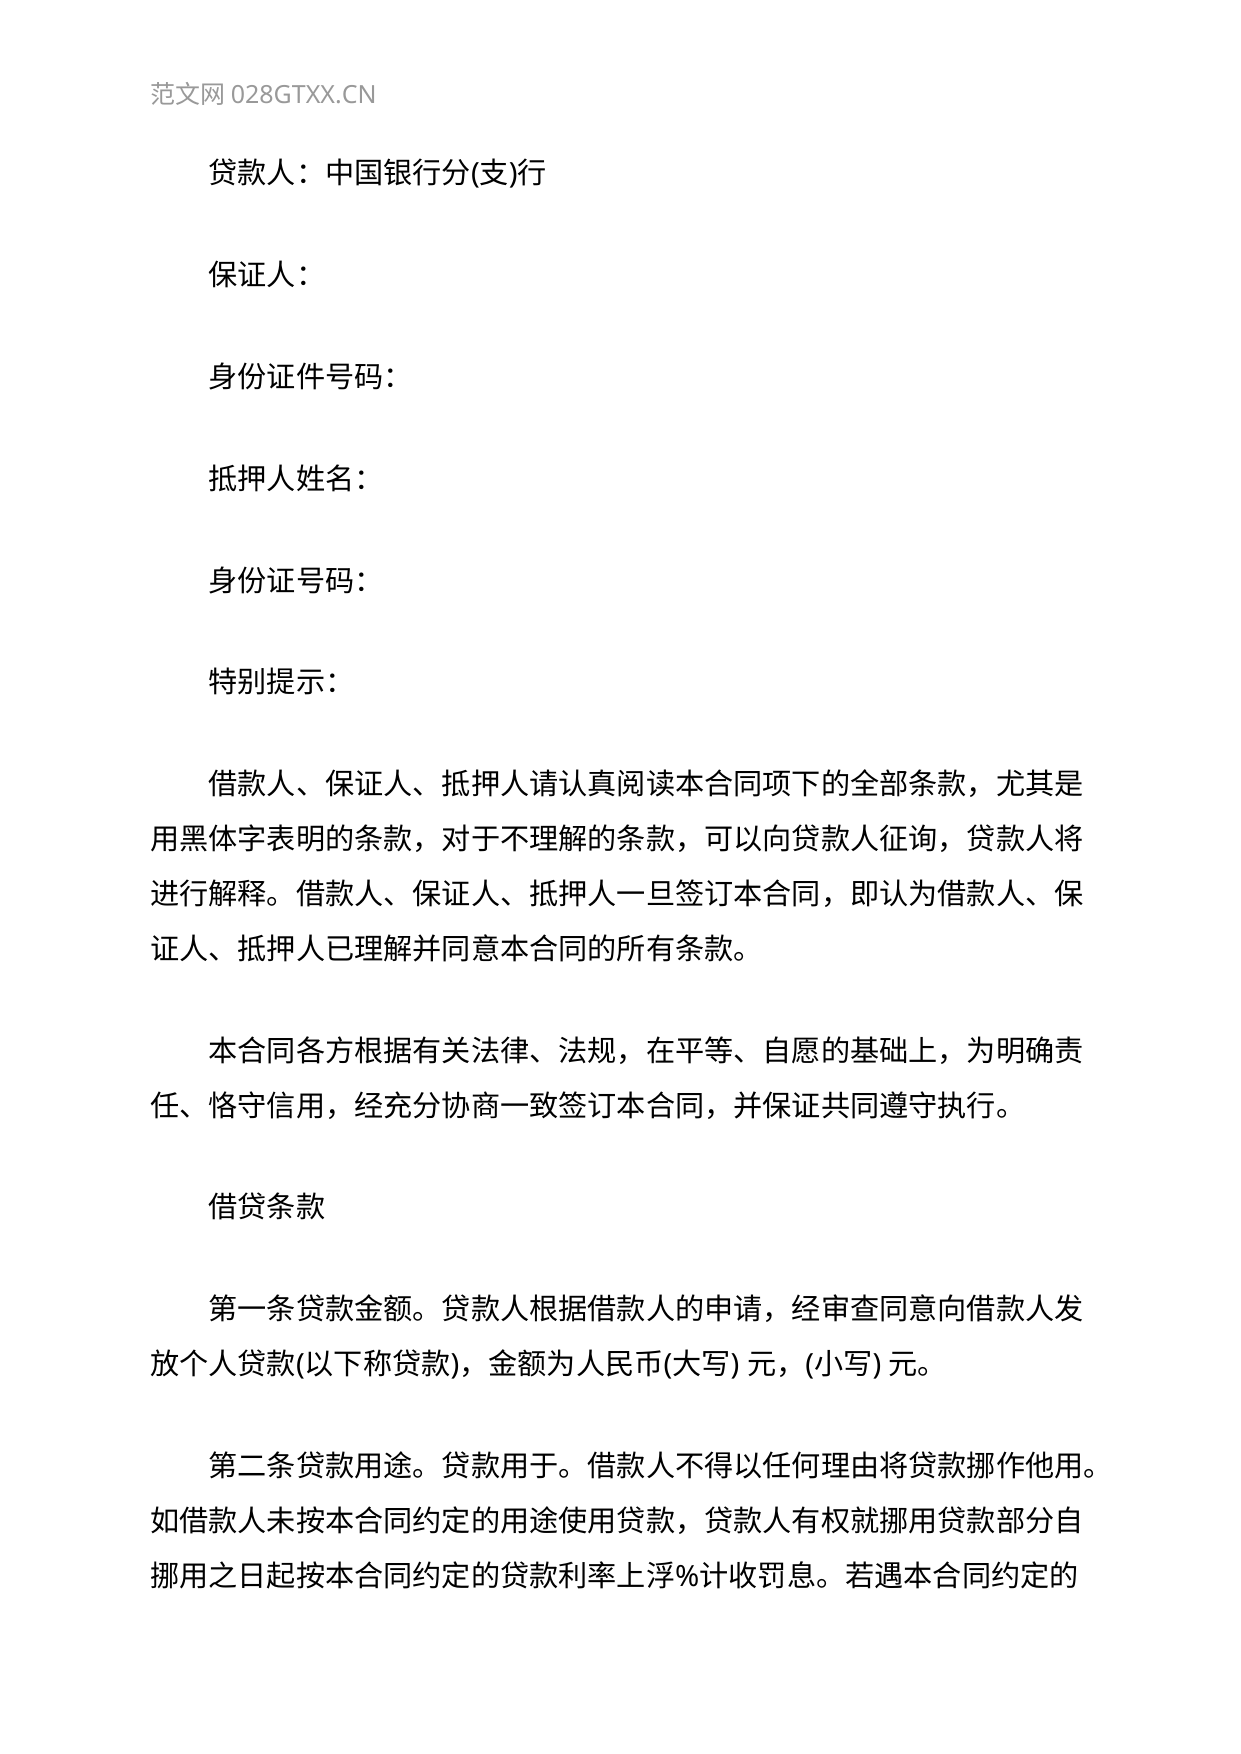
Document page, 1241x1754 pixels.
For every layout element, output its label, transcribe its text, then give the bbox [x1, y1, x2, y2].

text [150, 1443, 1090, 1595]
text 贷款人：中国银行分(支)行 [150, 150, 1090, 192]
text 第一条贷款金额。贷款人根据借款人的申请，经审查同意向借款人发放个人贷款(以下称贷款)，金额为人民币(大写) 元，(小写) 元。 [150, 1286, 1090, 1383]
text 借款人、保证人、抵押人请认真阅读本合同项下的全部条款，尤其是用黑体字表明的条款，对于不理解的条款，可以向贷款人征询，贷款人将进行解释。借款人、保证人、抵押人一旦签订本合同，即认为借款人、保证人、抵押人已理解并同意本合同的所有条款。 [150, 761, 1090, 968]
text 抵押人姓名： [150, 456, 1090, 498]
text 特别提示： [150, 659, 1090, 701]
text 身份证件号码： [150, 354, 1090, 396]
text 借贷条款 [150, 1184, 1090, 1226]
text 身份证号码： [150, 557, 1090, 599]
text 保证人： [150, 252, 1090, 294]
text 本合同各方根据有关法律、法规，在平等、自愿的基础上，为明确责任、恪守信用，经充分协商一致签订本合同，并保证共同遵守执行。 [150, 1027, 1090, 1124]
